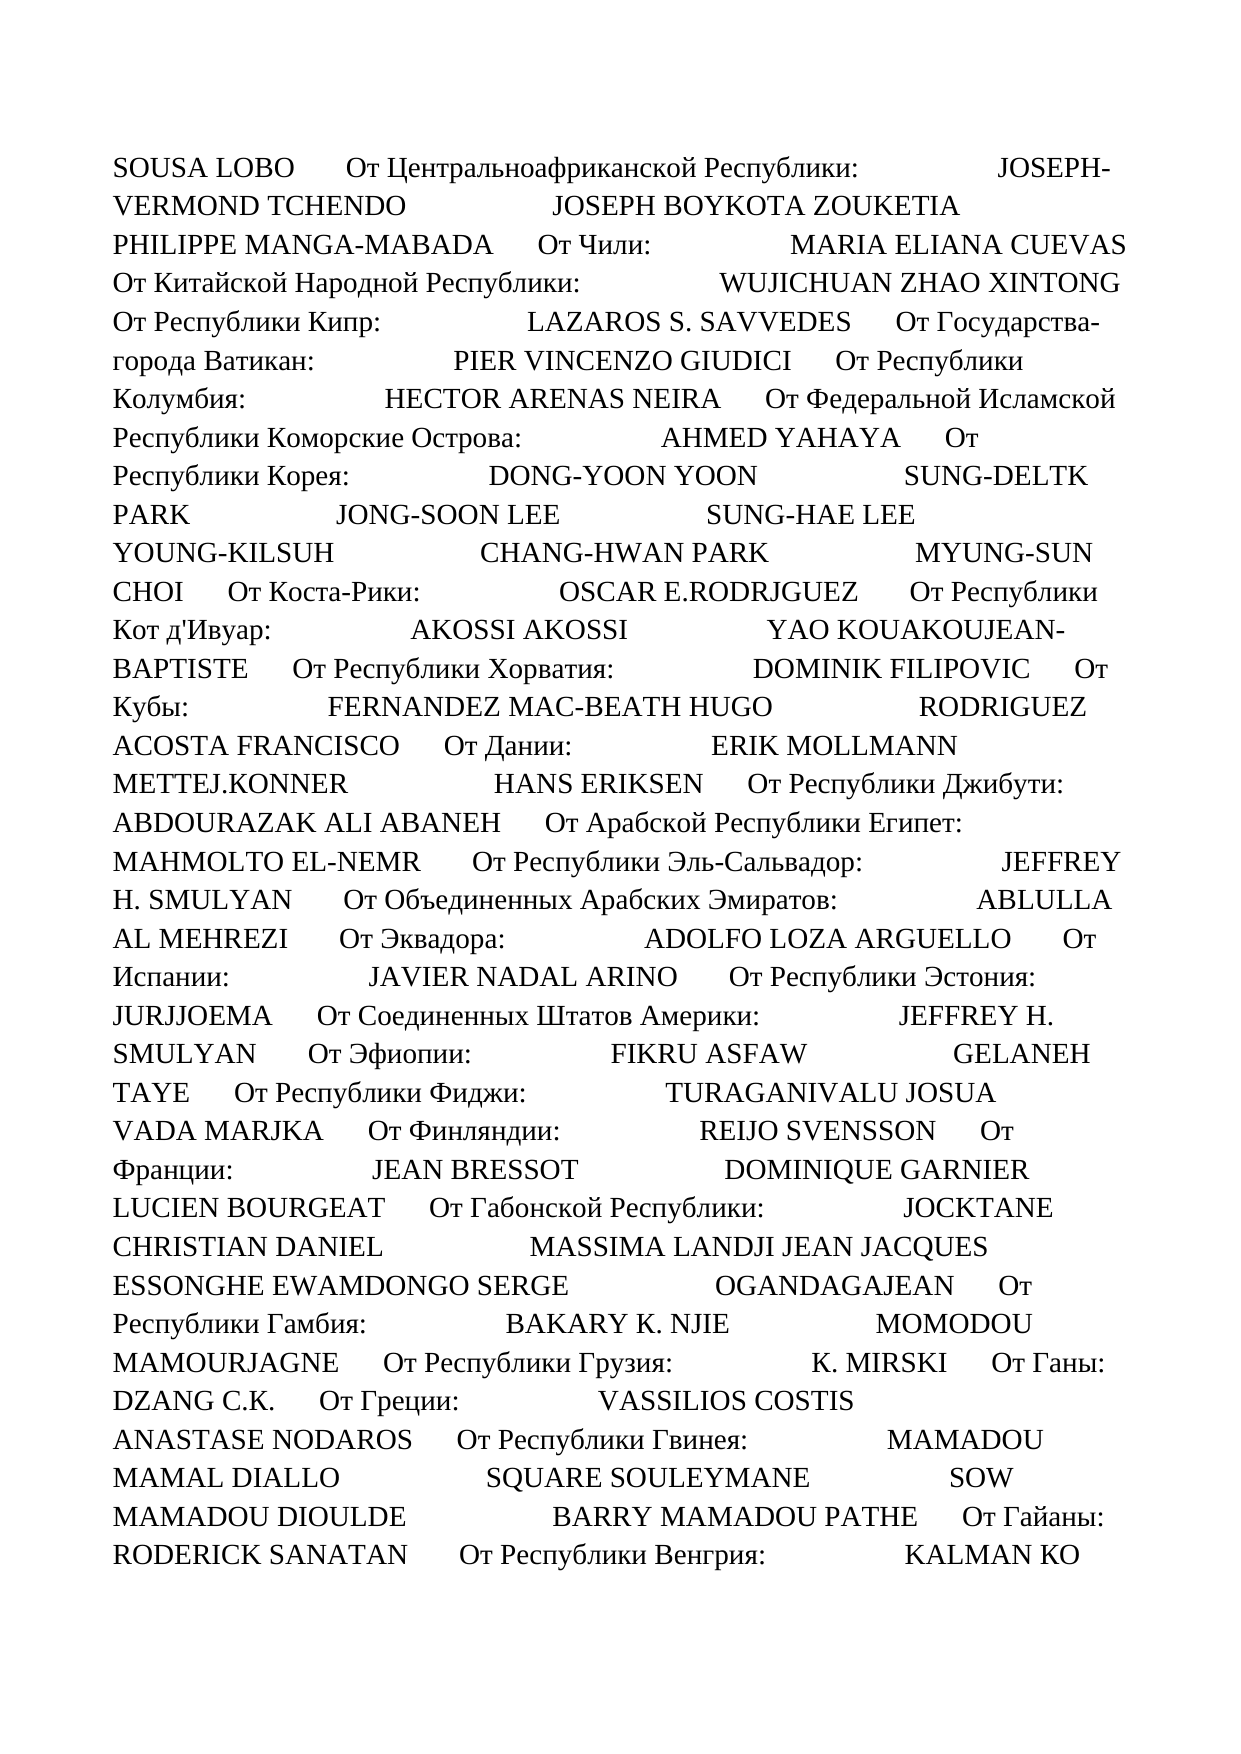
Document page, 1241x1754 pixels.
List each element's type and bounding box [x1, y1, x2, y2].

text [112, 150, 1128, 1571]
